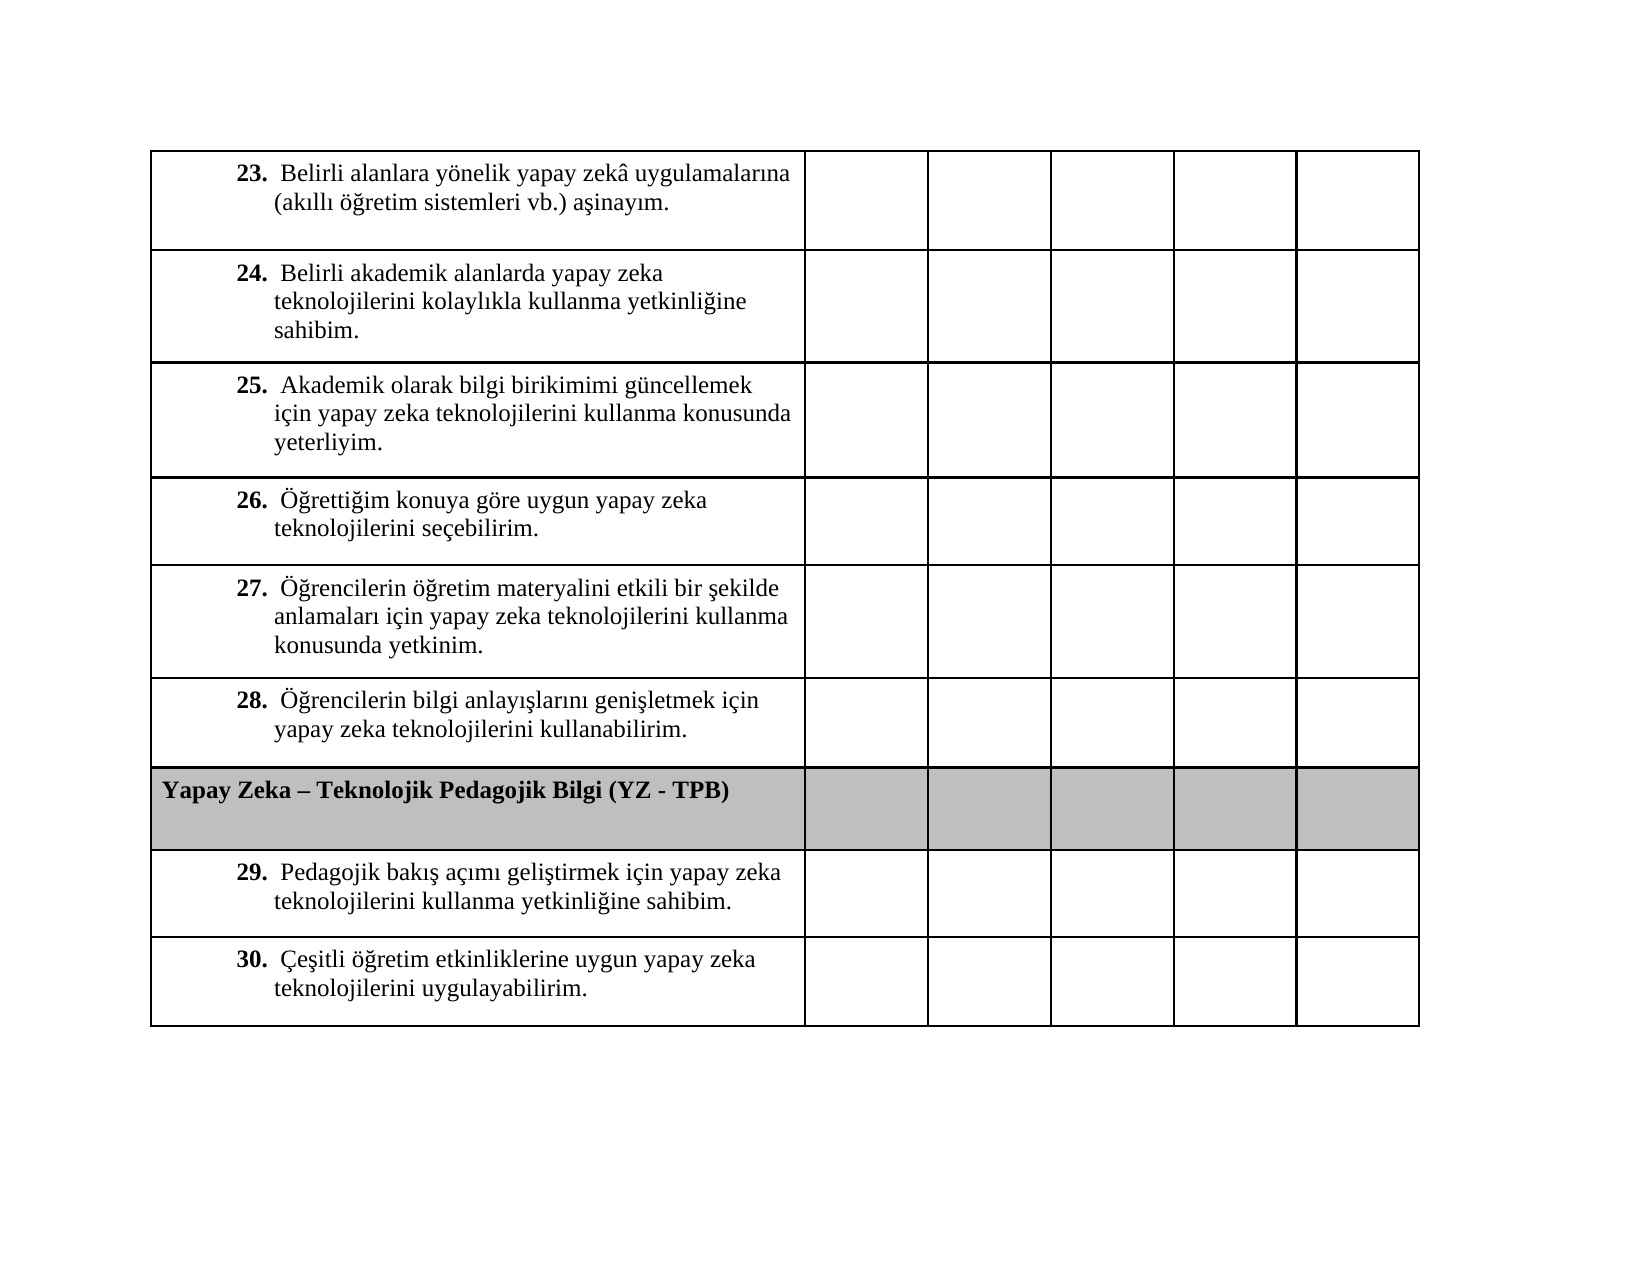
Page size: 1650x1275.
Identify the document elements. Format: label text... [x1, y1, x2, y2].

table_cell [1175, 679, 1295, 766]
table_cell [1175, 479, 1295, 564]
table_cell 25. Akademik olarak bilgi birikimimi güncellemek için yapay zeka teknolojilerini kullanma konusunda yeterliyim. [152, 364, 804, 476]
table_cell [1175, 251, 1295, 361]
table_cell [806, 769, 927, 849]
table_cell [1052, 152, 1173, 249]
table_cell [1052, 938, 1173, 1025]
table_cell [1298, 364, 1418, 476]
table_cell Yapay Zeka – Teknolojik Pedagojik Bilgi (YZ - TPB) [152, 769, 804, 849]
table_cell [806, 364, 927, 476]
table_cell [1175, 364, 1295, 476]
table_cell [929, 566, 1050, 677]
table_cell [806, 851, 927, 936]
table_cell [1175, 938, 1295, 1025]
table_cell [1052, 769, 1173, 849]
table_cell [929, 851, 1050, 936]
table_cell [1298, 251, 1418, 361]
table_cell [806, 938, 927, 1025]
table_cell [1298, 769, 1418, 849]
table_cell [929, 152, 1050, 249]
table_cell [1052, 364, 1173, 476]
table_cell [806, 251, 927, 361]
table_cell [1052, 851, 1173, 936]
table_cell [1175, 566, 1295, 677]
table_cell [1175, 769, 1295, 849]
table_cell [1298, 851, 1418, 936]
table_cell [1052, 251, 1173, 361]
table_cell [929, 364, 1050, 476]
table_cell 26. Öğrettiğim konuya göre uygun yapay zeka teknolojilerini seçebilirim. [152, 479, 804, 564]
table_cell [1298, 479, 1418, 564]
table_cell [1298, 152, 1418, 249]
table_cell [929, 251, 1050, 361]
table_cell [806, 152, 927, 249]
table_cell [1298, 679, 1418, 766]
table_cell 29. Pedagojik bakış açımı geliştirmek için yapay zeka teknolojilerini kullanma yetkinliğine sahibim. [152, 851, 804, 936]
table_cell 30. Çeşitli öğretim etkinliklerine uygun yapay zeka teknolojilerini uygulayabilirim. [152, 938, 804, 1025]
table_cell [806, 479, 927, 564]
table_cell [1052, 679, 1173, 766]
table_cell [1052, 479, 1173, 564]
table_cell 27. Öğrencilerin öğretim materyalini etkili bir şekilde anlamaları için yapay zeka teknolojilerini kullanma konusunda yetkinim. [152, 566, 804, 677]
table_cell [1298, 566, 1418, 677]
table_cell 28. Öğrencilerin bilgi anlayışlarını genişletmek için yapay zeka teknolojilerini kullanabilirim. [152, 679, 804, 766]
table_cell [1052, 566, 1173, 677]
table_cell [929, 769, 1050, 849]
table_cell [1298, 938, 1418, 1025]
table_cell [806, 679, 927, 766]
table_cell [1175, 152, 1295, 249]
table_cell 24. Belirli akademik alanlarda yapay zeka teknolojilerini kolaylıkla kullanma yetkinliğine sahibim. [152, 251, 804, 361]
table_cell [929, 479, 1050, 564]
table_cell [929, 938, 1050, 1025]
table_cell [806, 566, 927, 677]
table_cell [929, 679, 1050, 766]
table_cell 23. Belirli alanlara yönelik yapay zekâ uygulamalarına (akıllı öğretim sistemleri vb.) aşinayım. [152, 152, 804, 249]
table_cell [1175, 851, 1295, 936]
